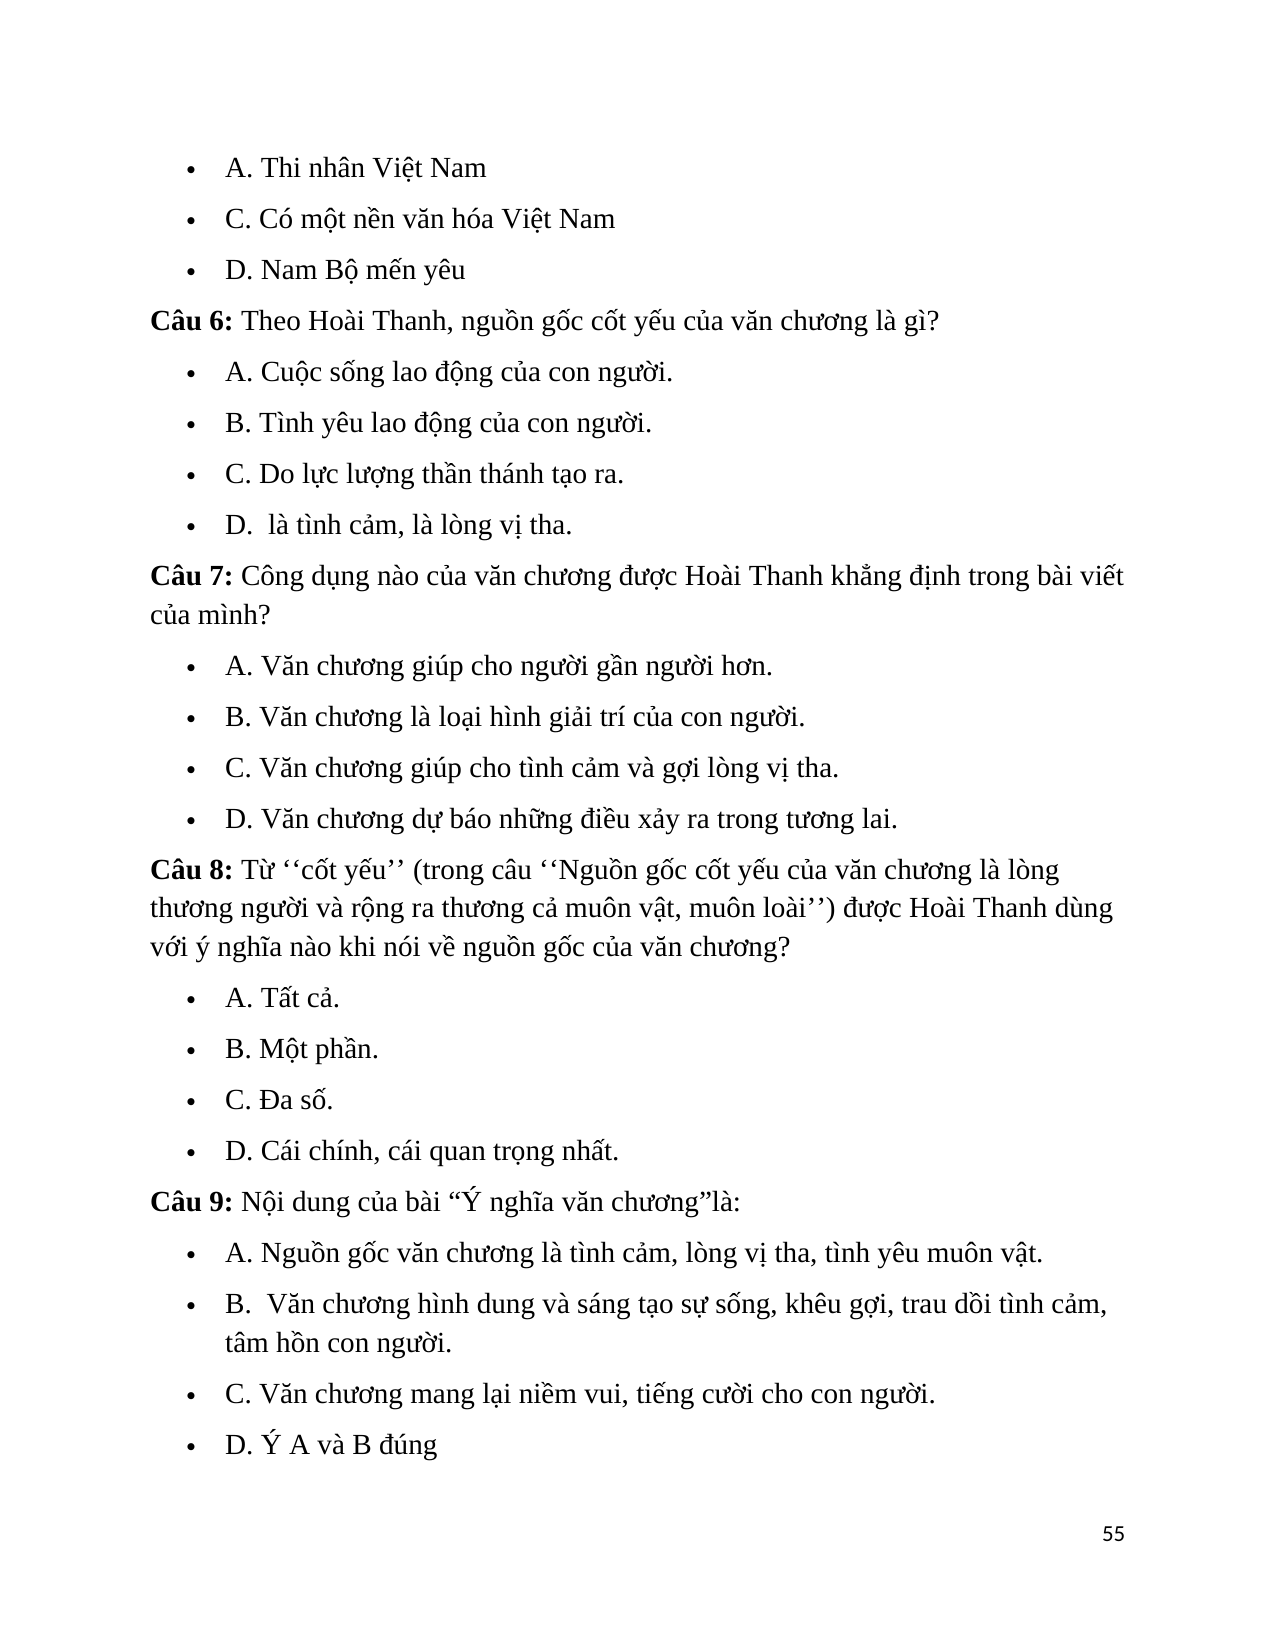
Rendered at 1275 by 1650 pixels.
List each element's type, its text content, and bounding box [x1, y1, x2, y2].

list B. Văn chương hình dung và sáng tạo sự sống, khêu gợi, trau dồi tình cảm, tâm hồn con người. [187, 1286, 1125, 1358]
list D. Nam Bộ mến yêu [187, 252, 1125, 286]
list B. Một phần. [187, 1031, 1125, 1065]
list A. Văn chương giúp cho người gần người hơn. [187, 648, 1125, 681]
list D. Ý A và B đúng [187, 1427, 1125, 1461]
text Câu 7: Công dụng nào của văn chương được Hoài Thanh khẳng định trong bài viết của mình? [150, 558, 1125, 630]
list B. Tình yêu lao động của con người. [187, 405, 1125, 439]
list C. Văn chương giúp cho tình cảm và gợi lòng vị tha. [187, 750, 1125, 783]
list D. là tình cảm, là lòng vị tha. [187, 507, 1125, 541]
list A. Thi nhân Việt Nam [187, 150, 1125, 183]
text Câu 8: Từ ‘‘cốt yếu’’ (trong câu ‘‘Nguồn gốc cốt yếu của văn chương là lòng thương người và rộng ra thương cả muôn vật, muôn loài’’) được Hoài Thanh dùng với ý nghĩa nào khi nói về nguồn gốc của văn chương? [150, 852, 1125, 963]
list A. Tất cả. [187, 980, 1125, 1014]
list A. Nguồn gốc văn chương là tình cảm, lòng vị tha, tình yêu muôn vật. [187, 1235, 1125, 1269]
text Câu 6: Theo Hoài Thanh, nguồn gốc cốt yếu của văn chương là gì? [150, 303, 1125, 337]
list C. Có một nền văn hóa Việt Nam [187, 201, 1125, 234]
list D. Cái chính, cái quan trọng nhất. [187, 1133, 1125, 1167]
list C. Văn chương mang lại niềm vui, tiếng cười cho con người. [187, 1376, 1125, 1409]
list C. Đa số. [187, 1082, 1125, 1116]
list D. Văn chương dự báo những điều xảy ra trong tương lai. [187, 801, 1125, 834]
text Câu 9: Nội dung của bài “Ý nghĩa văn chương”là: [150, 1184, 1125, 1218]
list C. Do lực lượng thần thánh tạo ra. [187, 456, 1125, 490]
list A. Cuộc sống lao động của con người. [187, 354, 1125, 388]
list B. Văn chương là loại hình giải trí của con người. [187, 699, 1125, 732]
